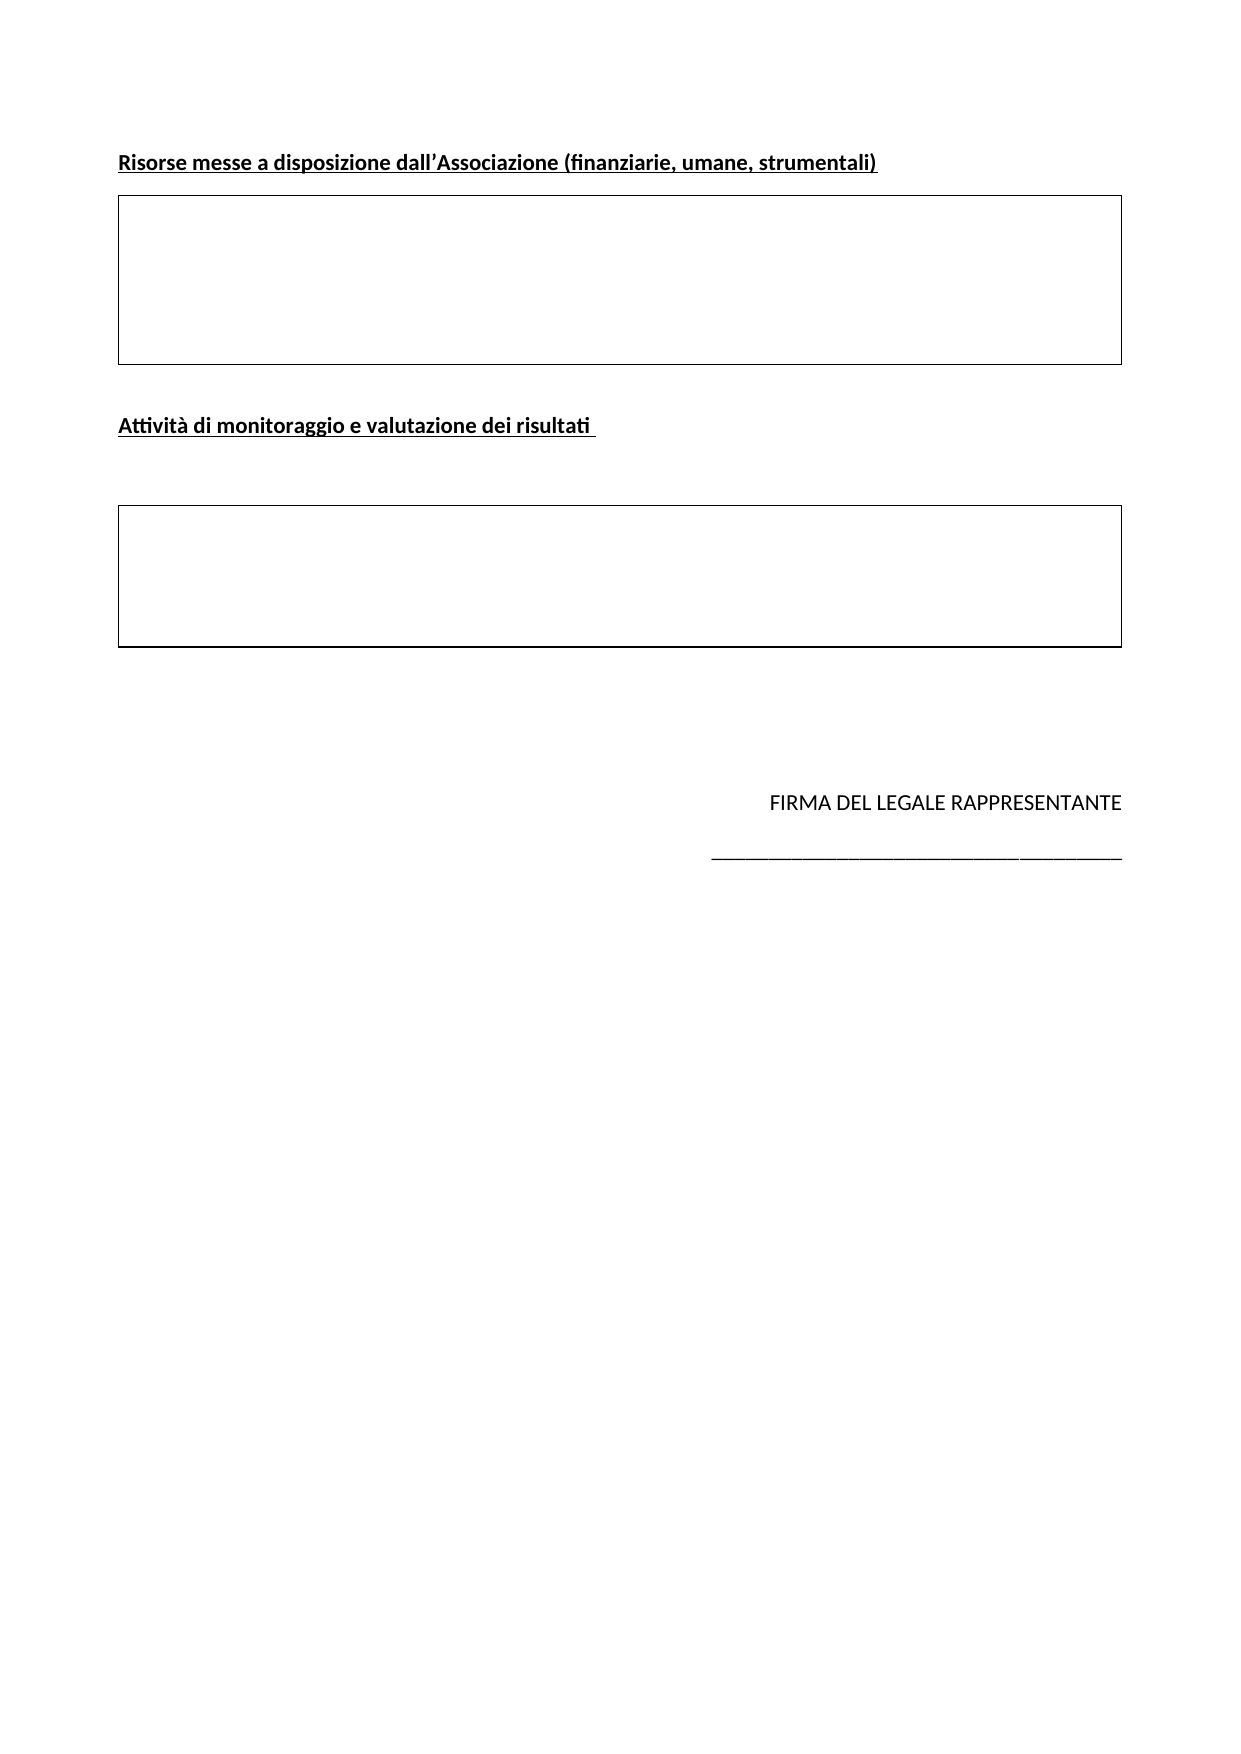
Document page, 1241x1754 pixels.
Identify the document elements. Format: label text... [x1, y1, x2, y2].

table_header [119, 196, 1121, 364]
text Risorse messe a disposizione dall’Associazione (finanziarie, umane, strumentali) [118, 148, 1122, 176]
text ____________________________________ [118, 835, 1122, 863]
table_header [119, 506, 1121, 646]
text FIRMA DEL LEGALE RAPPRESENTANTE [118, 788, 1122, 816]
text Attività di monitoraggio e valutazione dei risultati [118, 412, 1122, 439]
